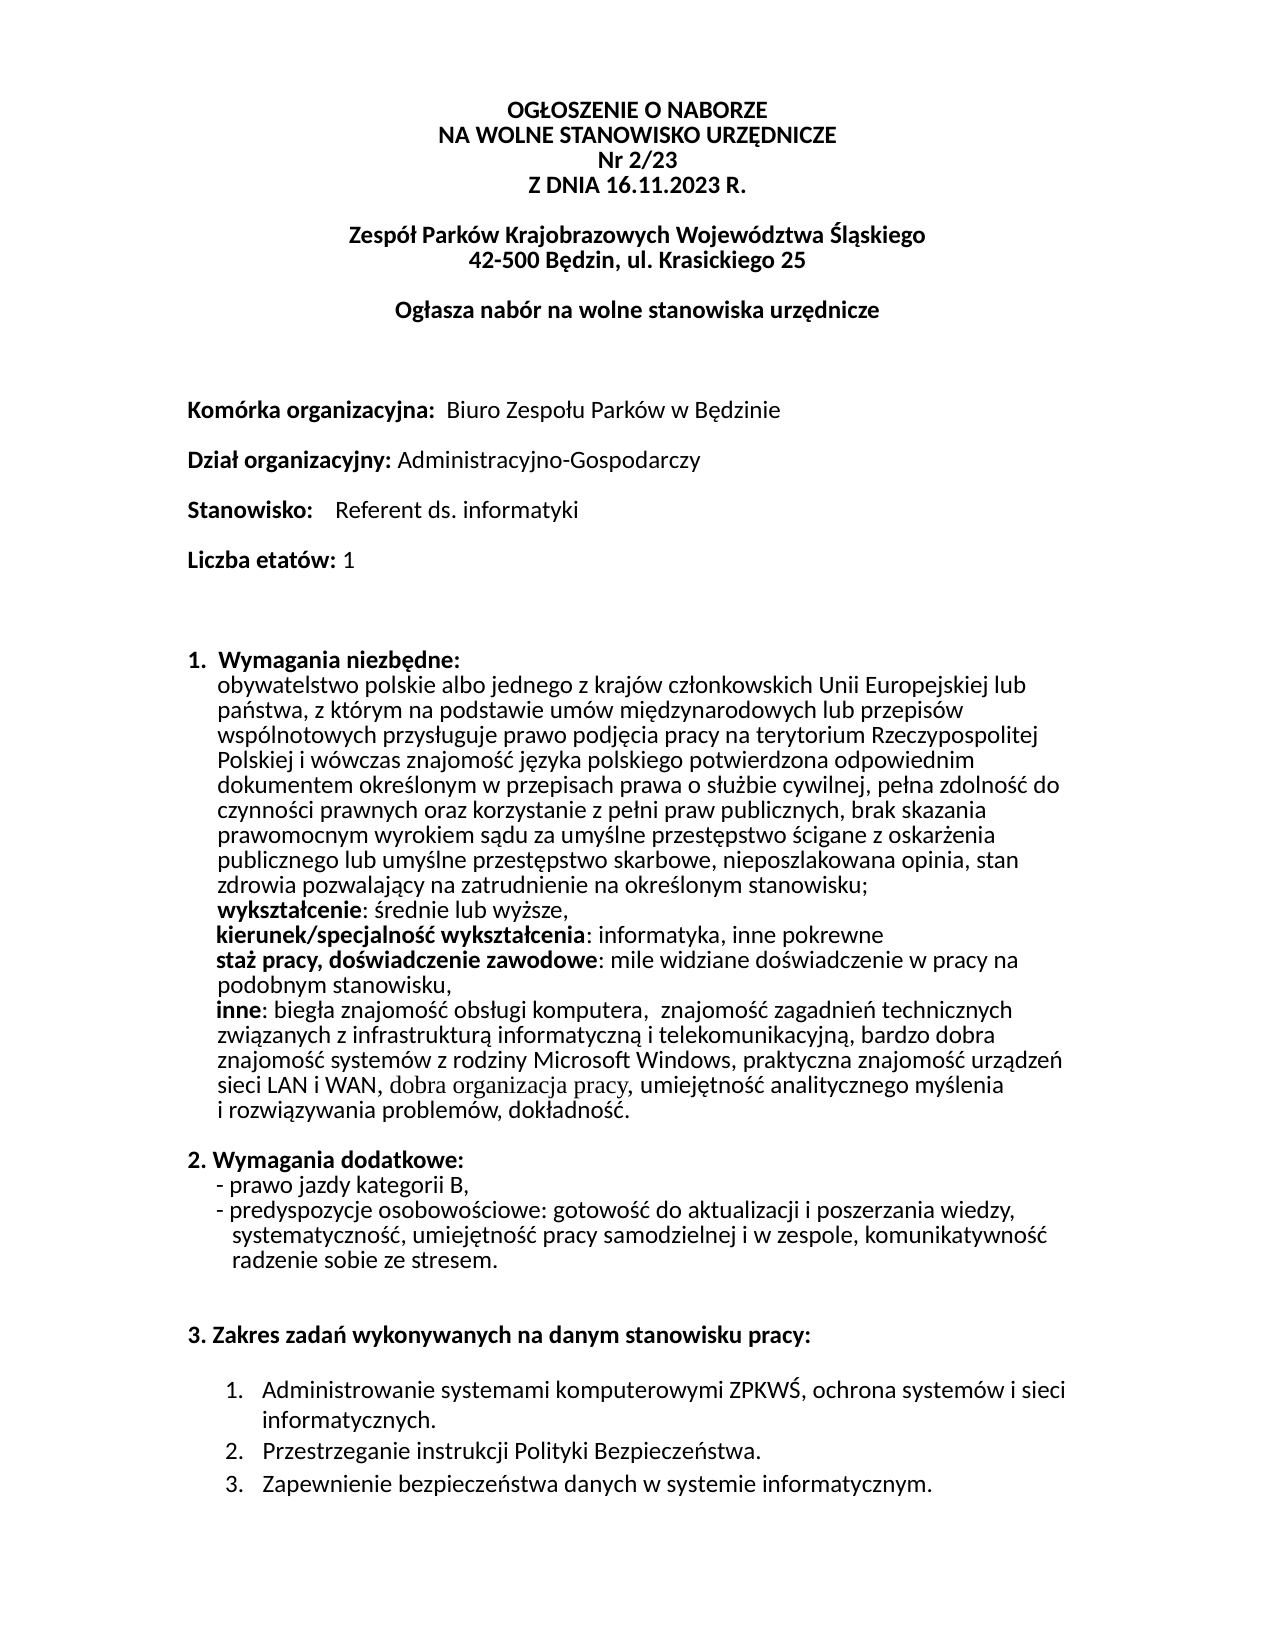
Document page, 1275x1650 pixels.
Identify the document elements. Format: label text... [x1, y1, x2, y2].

text Z DNIA 16.11.2023 R. [187, 174, 1087, 199]
text NA WOLNE STANOWISKO URZĘDNICZE [187, 124, 1087, 149]
text inne: biegła znajomość obsługi komputera, znajomość zagadnień technicznych związanych z infrastrukturą informatyczną i telekomunikacyjną, bardzo dobra znajomość systemów z rodziny Microsoft Windows, praktyczna znajomość urządzeń sieci LAN i WAN, dobra organizacja pracy, umiejętność analitycznego myślenia i rozwiązywania problemów, dokładność. [187, 999, 1087, 1124]
text Komórka organizacyjna: Biuro Zespołu Parków w Będzinie [187, 399, 1087, 424]
text Zespół Parków Krajobrazowych Województwa Śląskiego [187, 224, 1087, 249]
text Nr 2/23 [187, 149, 1087, 174]
text Liczba etatów: 1 [187, 549, 1087, 574]
text - predyspozycje osobowościowe: gotowość do aktualizacji i poszerzania wiedzy, systematyczność, umiejętność pracy samodzielnej i w zespole, komunikatywność radzenie sobie ze stresem. [187, 1199, 1087, 1274]
text wykształcenie: średnie lub wyższe, [217, 899, 1087, 924]
text Stanowisko: Referent ds. informatyki [187, 499, 1087, 524]
text obywatelstwo polskie albo jednego z krajów członkowskich Unii Europejskiej lub państwa, z którym na podstawie umów międzynarodowych lub przepisów wspólnotowych przysługuje prawo podjęcia pracy na terytorium Rzeczypospolitej Polskiej i wówczas znajomość języka polskiego potwierdzona odpowiednim dokumentem określonym w przepisach prawa o służbie cywilnej, pełna zdolność do czynności prawnych oraz korzystanie z pełni praw publicznych, brak skazania prawomocnym wyrokiem sądu za umyślne przestępstwo ścigane z oskarżenia publicznego lub umyślne przestępstwo skarbowe, nieposzlakowana opinia, stan zdrowia pozwalający na zatrudnienie na określonym stanowisku; [217, 674, 1087, 899]
text OGŁOSZENIE O NABORZE [187, 99, 1087, 124]
text 3. Zakres zadań wykonywanych na danym stanowisku pracy: [187, 1324, 1087, 1349]
text staż pracy, doświadczenie zawodowe: mile widziane doświadczenie w pracy na podobnym stanowisku, [187, 949, 1087, 999]
text 1. Wymagania niezbędne: [187, 649, 1087, 674]
list Przestrzeganie instrukcji Polityki Bezpieczeństwa. [225, 1435, 1087, 1465]
text - prawo jazdy kategorii B, [187, 1174, 1087, 1199]
text Dział organizacyjny: Administracyjno-Gospodarczy [187, 449, 1087, 474]
list Zapewnienie bezpieczeństwa danych w systemie informatycznym. [225, 1468, 1087, 1498]
text 2. Wymagania dodatkowe: [187, 1149, 1087, 1174]
text Ogłasza nabór na wolne stanowiska urzędnicze [187, 299, 1087, 324]
text kierunek/specjalność wykształcenia: informatyka, inne pokrewne [187, 924, 1087, 949]
text 42-500 Będzin, ul. Krasickiego 25 [187, 249, 1087, 274]
list Administrowanie systemami komputerowymi ZPKWŚ, ochrona systemów i sieci informatycznych. [225, 1374, 1087, 1435]
